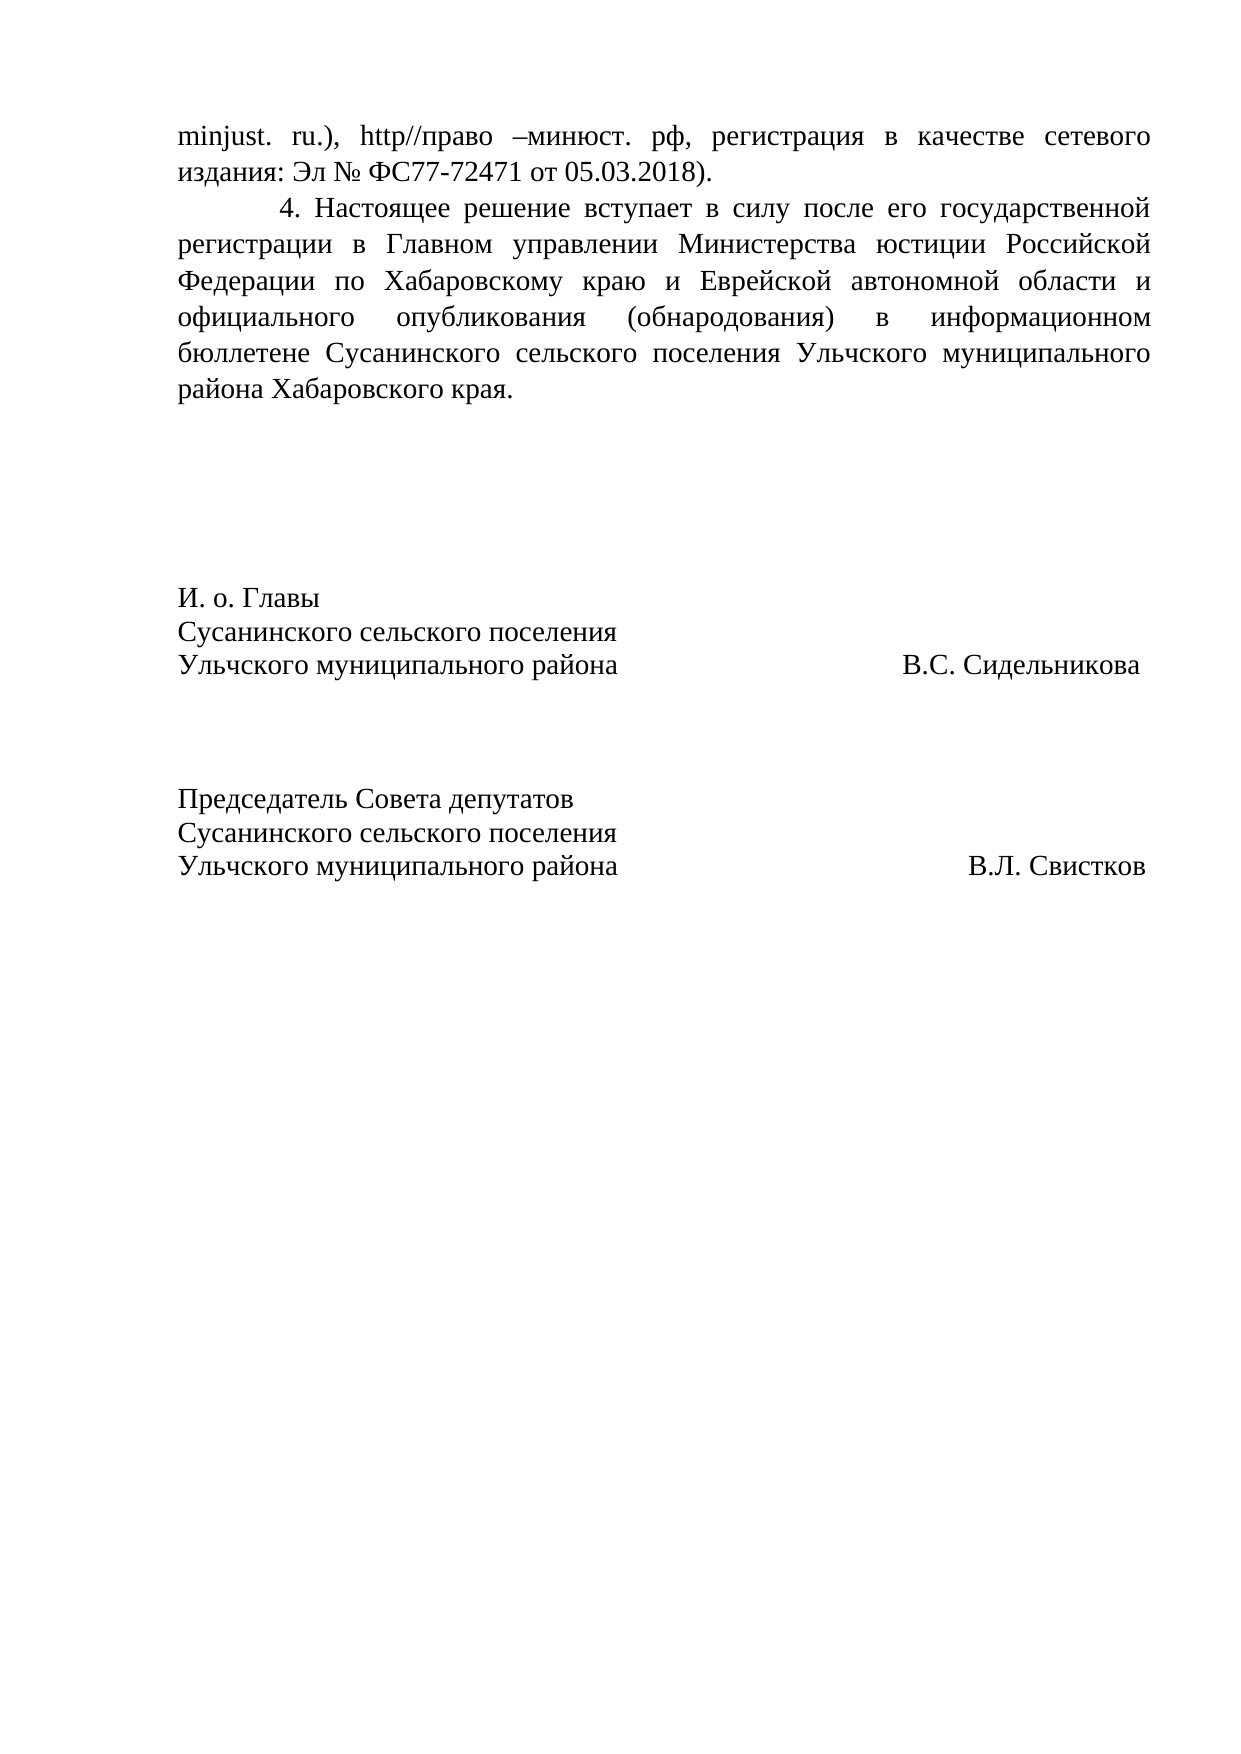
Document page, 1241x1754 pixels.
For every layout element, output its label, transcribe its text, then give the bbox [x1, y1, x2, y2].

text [177, 118, 1152, 188]
text Сусанинского сельского поселения [177, 614, 1152, 647]
text Ульчского муниципального района В.Л. Свистков [177, 848, 1152, 882]
text Председатель Совета депутатов [177, 781, 1152, 815]
text 4. Настоящее решение вступает в силу после его государственной регистрации в Главном управлении Министерства юстиции Российской Федерации по Хабаровскому краю и Еврейской автономной области и официального опубликования (обнародования) в информационном бюллетене Сусанинского сельского поселения Ульчского муниципального района Хабаровского края. [177, 190, 1152, 405]
text И. о. Главы [177, 580, 1152, 614]
text Сусанинского сельского поселения [177, 815, 1152, 848]
text Ульчского муниципального района В.С. Сидельникова [177, 647, 1152, 681]
